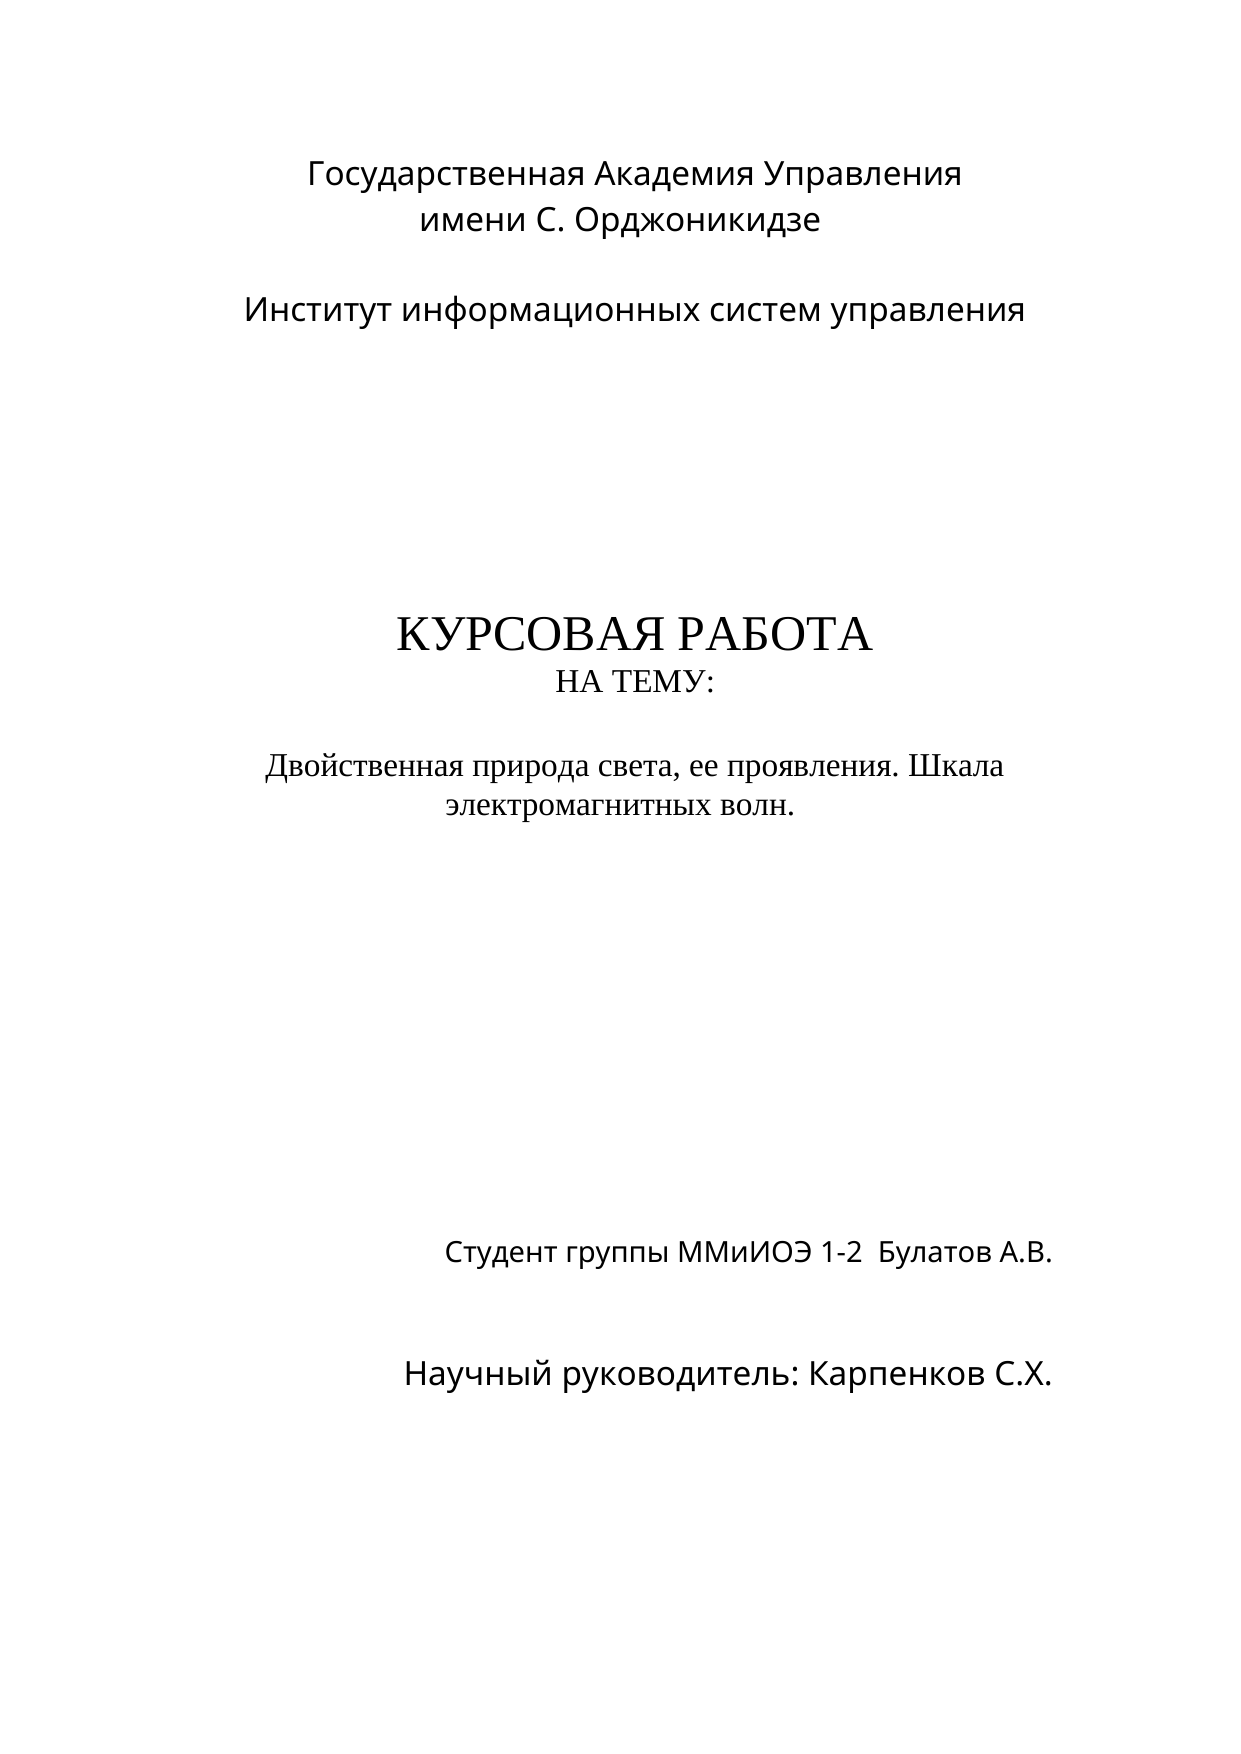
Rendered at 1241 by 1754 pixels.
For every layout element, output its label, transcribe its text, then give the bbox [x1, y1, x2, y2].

subtitle КУРСОВАЯ РАБОТА [187, 604, 1053, 662]
title Государственная Академия Управления имени С. Орджоникидзе [187, 150, 1053, 241]
subtitle Институт информационных систем управления [187, 286, 1053, 332]
text Студент группы ММиИОЭ 1-2 Булатов А.В. [187, 1231, 1053, 1271]
text НА ТЕМУ: [187, 662, 1053, 700]
text Научный руководитель: Карпенков С.Х. [187, 1350, 1053, 1395]
text Двойственная природа света, ее проявления. Шкала электромагнитных волн. [187, 745, 1053, 822]
